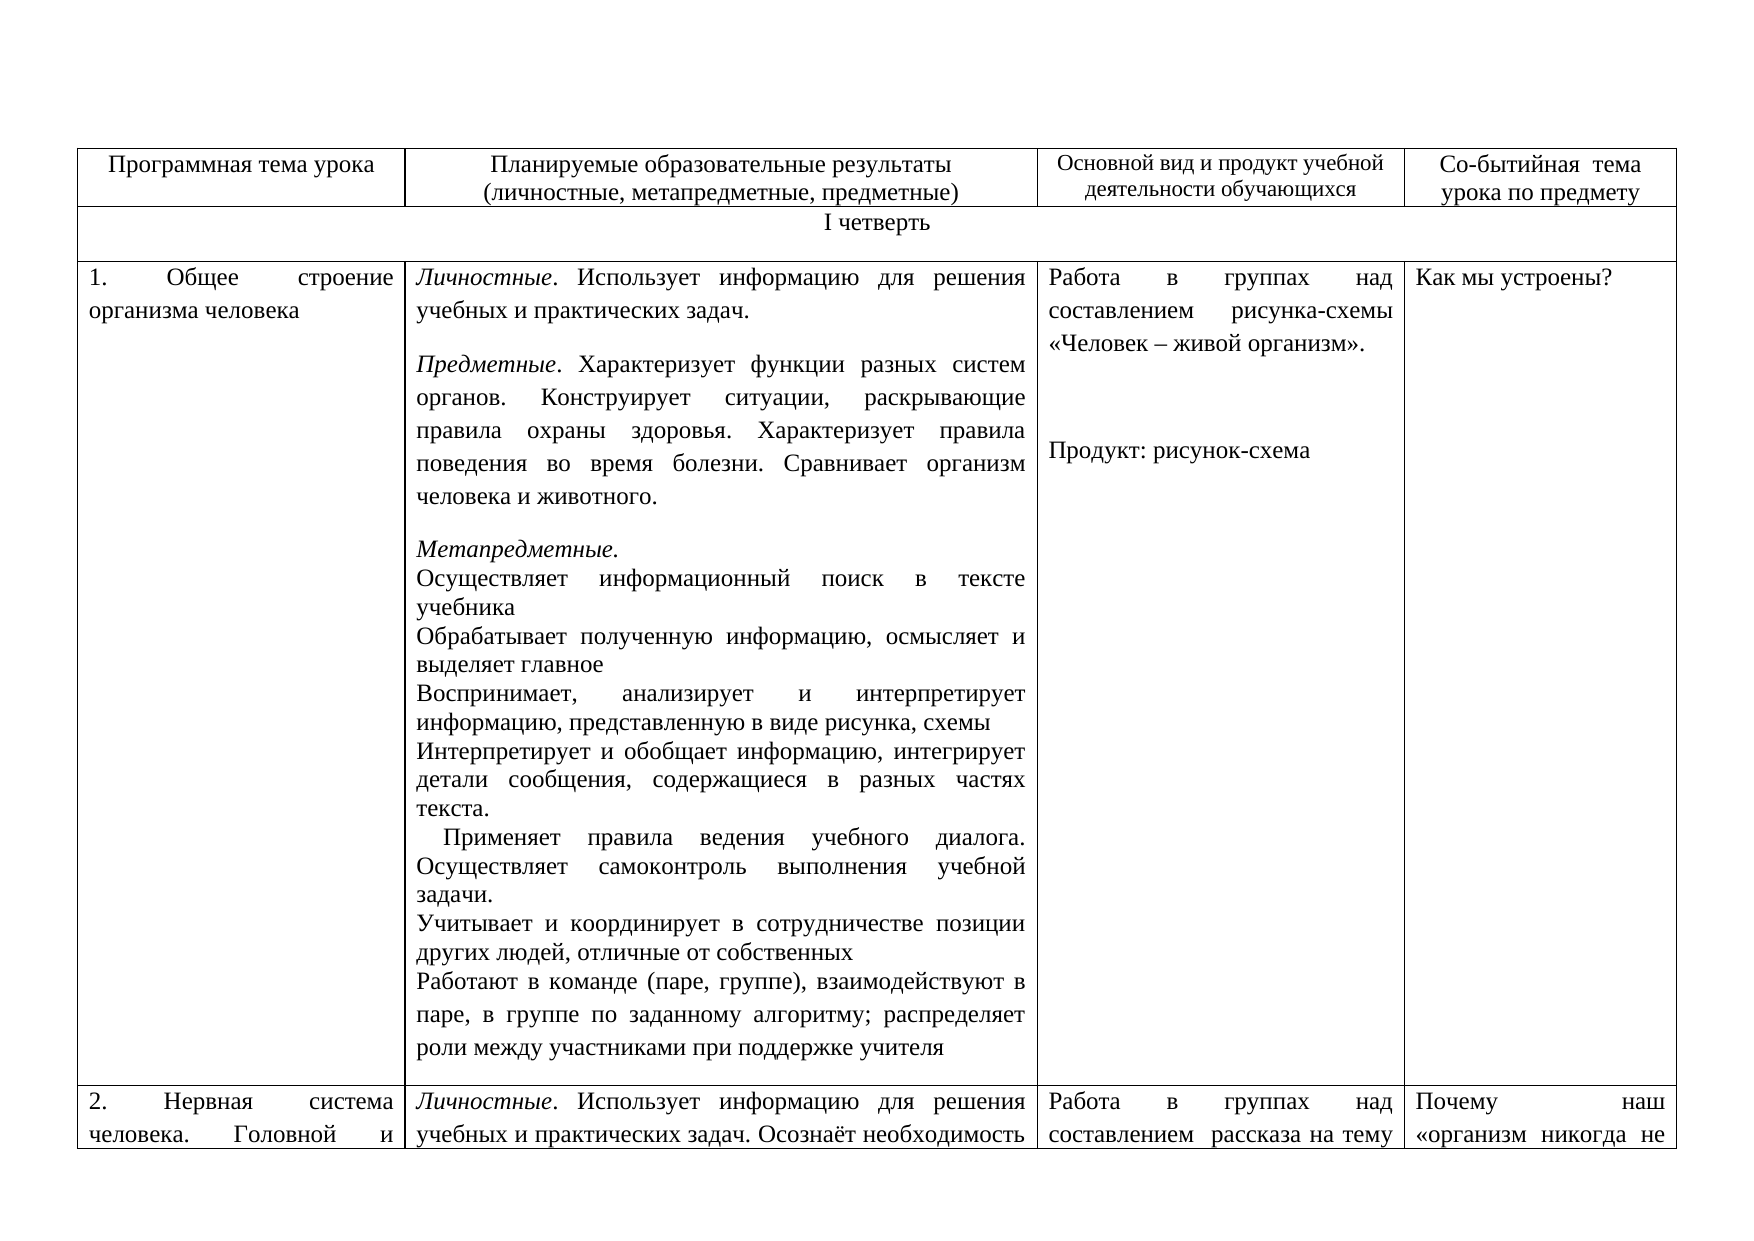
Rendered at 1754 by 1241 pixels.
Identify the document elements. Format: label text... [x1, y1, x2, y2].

table_header Основной вид и продукт учебной деятельности обучающихся [1038, 149, 1404, 206]
table_header Со-бытийная тема урока по предмету [1405, 149, 1676, 206]
table_cell Работа в группах над составлением рисунка-схемы «Человек – живой организм». Продукт: рисунок-схема [1038, 262, 1404, 1085]
table_cell Личностные. Использует информацию для решения учебных и практических задач. Предметные. Характеризует функции разных систем органов. Конструирует ситуации, раскрывающие правила охраны здоровья. Характеризует правила поведения во время болезни. Сравнивает организм человека и животного. Метапредметные. Осуществляет информационный поиск в тексте учебника Обрабатывает полученную информацию, осмысляет и выделяет главное Воспринимает, анализирует и интерпретирует информацию, представленную в виде рисунка, схемы Интерпретирует и обобщает информацию, интегрирует детали сообщения, содержащиеся в разных частях текста. Применяет правила ведения учебного диалога. Осуществляет самоконтроль выполнения учебной задачи. Учитывает и координирует в сотрудничестве позиции других людей, отличные от собственных Работают в команде (паре, группе), взаимодействуют в паре, в группе по заданному алгоритму; распределяет роли между участниками при поддержке учителя [406, 262, 1037, 1085]
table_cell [78, 1086, 404, 1148]
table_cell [1405, 1086, 1676, 1148]
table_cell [1038, 1086, 1404, 1148]
table_header Планируемые образовательные результаты (личностные, метапредметные, предметные) [406, 149, 1037, 206]
table_cell 1. Общее строение организма человека [78, 262, 404, 1085]
table_cell I четверть [78, 207, 1676, 261]
table_header Программная тема урока [78, 149, 404, 206]
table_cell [406, 1086, 1037, 1148]
table_cell Как мы устроены? [1405, 262, 1676, 1085]
